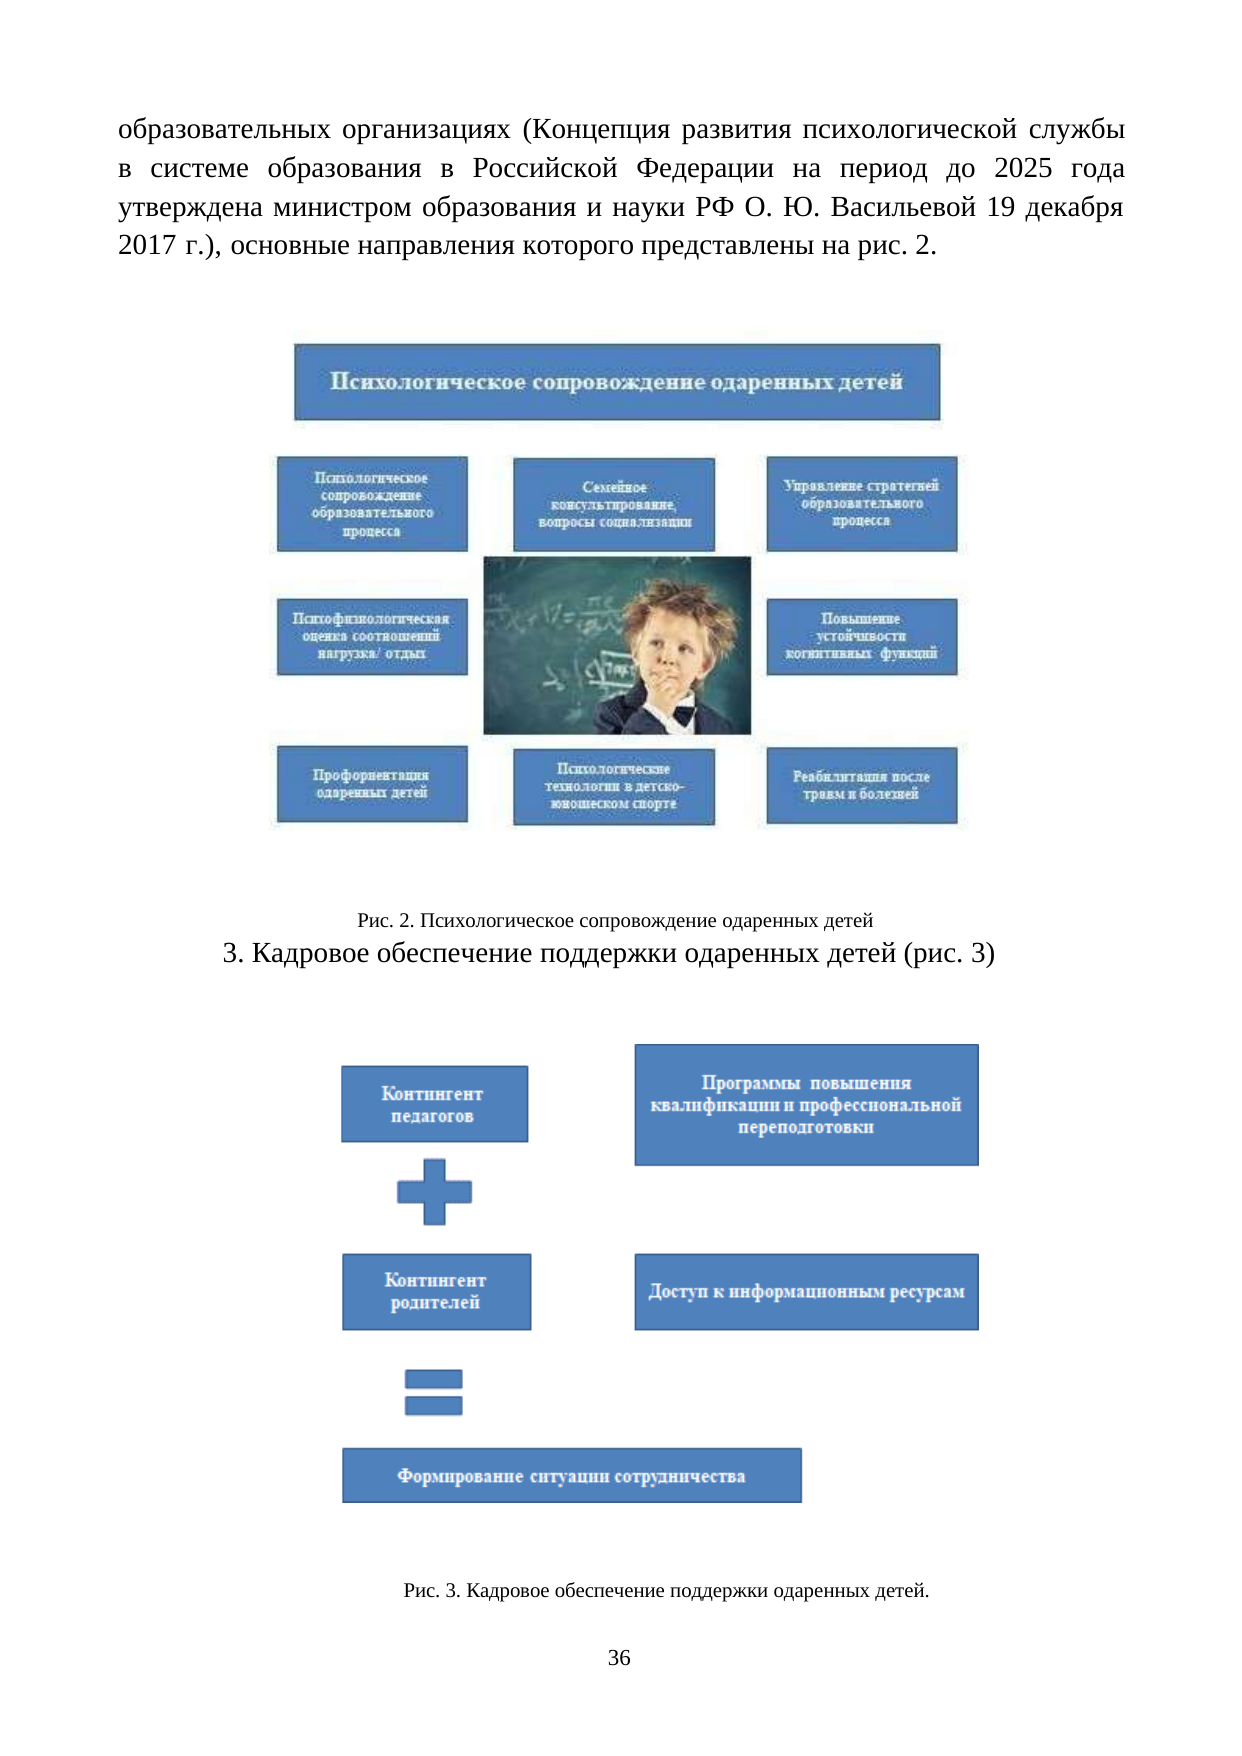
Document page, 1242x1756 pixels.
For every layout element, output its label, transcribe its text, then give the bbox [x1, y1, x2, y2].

text Рис. 3. Кадровое обеспечение поддержки одаренных детей. [403, 1577, 1227, 1602]
text Рис. 2. Психологическое сопровождение одаренных детей [232, 908, 998, 932]
list Кадровое обеспечение поддержки одаренных детей (рис. 3) [222, 935, 1227, 969]
picture [341, 1044, 979, 1503]
text образовательных организациях (Концепция развития психологической службы в системе образования в Российской Федерации на период до 2025 года утверждена министром образования и науки РФ О. Ю. Васильевой 19 декабря 2017 г.), основные направления которого представлены на рис. 2. [118, 112, 1125, 261]
picture [268, 330, 972, 832]
